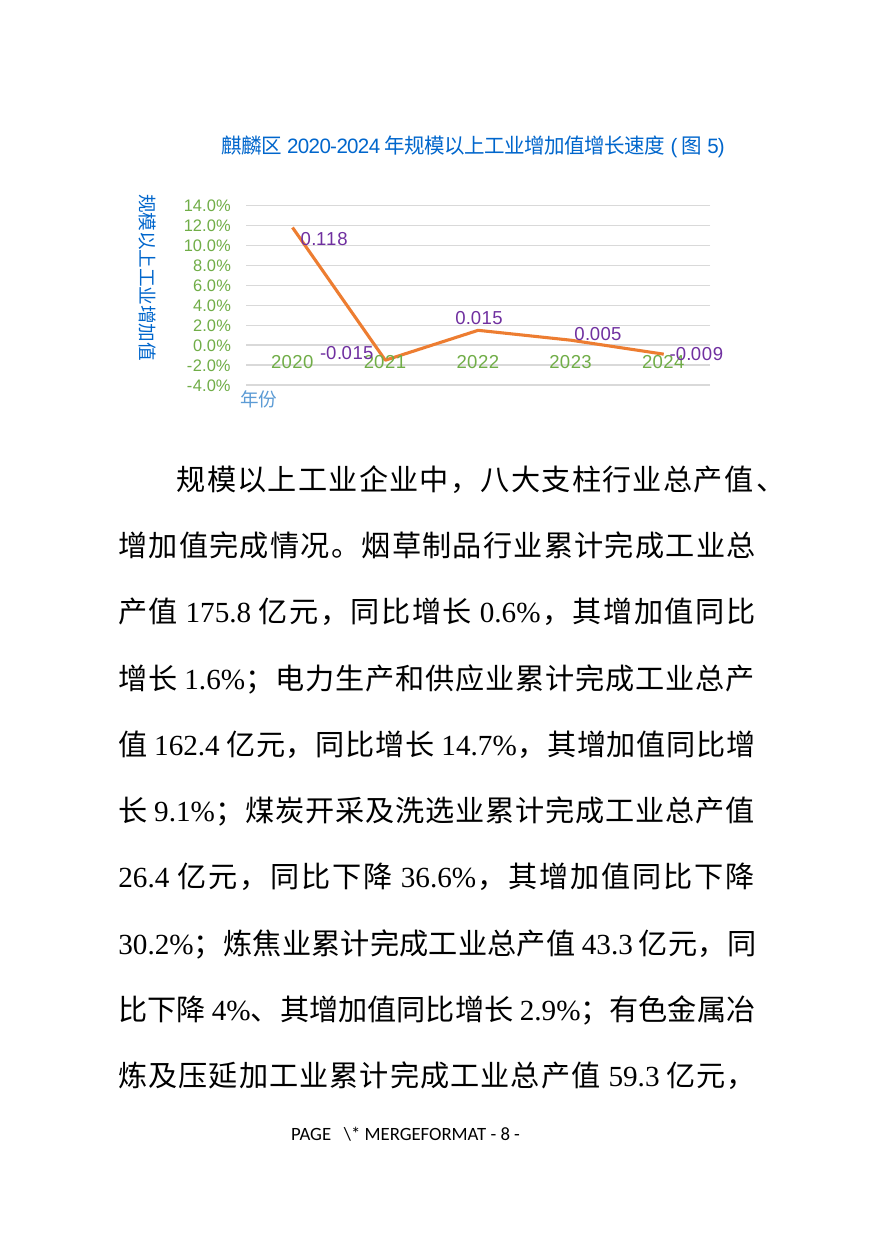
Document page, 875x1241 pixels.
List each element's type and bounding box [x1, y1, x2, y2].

text [118, 444, 756, 1107]
